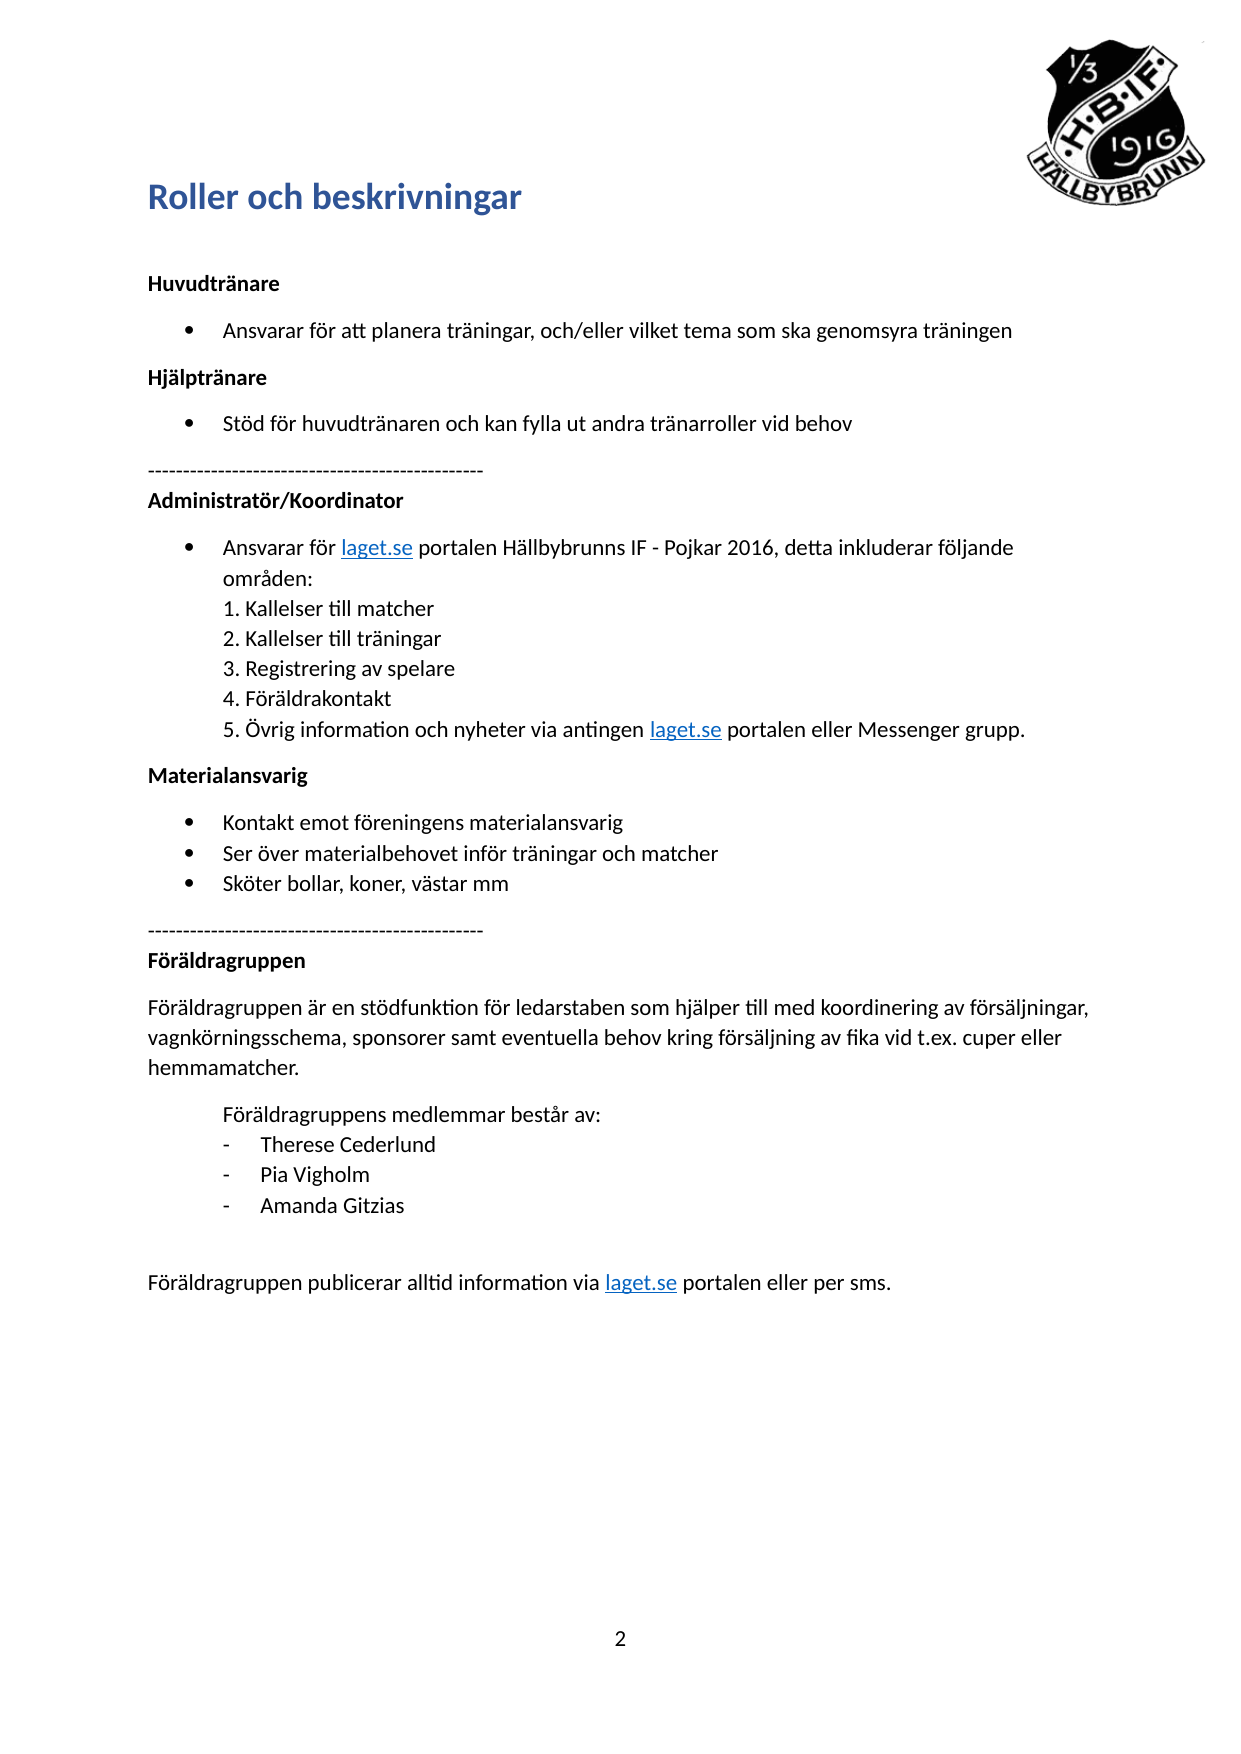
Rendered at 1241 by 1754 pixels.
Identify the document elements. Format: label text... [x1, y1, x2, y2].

list 5. Övrig information och nyheter via antingen laget.se portalen eller Messenger grupp. [223, 715, 1093, 743]
list Kontakt emot föreningens materialansvarig [185, 808, 1093, 837]
text Föräldragruppen är en stödfunktion för ledarstaben som hjälper till med koordinering av försäljningar, vagnkörningsschema, sponsorer samt eventuella behov kring försäljning av fika vid t.ex. cuper eller hemmamatcher. [148, 993, 1093, 1081]
text Materialansvarig [148, 762, 1093, 790]
subtitle Roller och beskrivningar [148, 173, 1093, 218]
list Pia Vigholm [223, 1161, 1093, 1189]
text ------------------------------------------------ Föräldragruppen [148, 916, 1093, 974]
list Amanda Gitzias [223, 1191, 1093, 1219]
text ------------------------------------------------ Administratör/Koordinator [148, 456, 1093, 515]
text Föräldragruppen publicerar alltid information via laget.se portalen eller per sms. [148, 1268, 1093, 1296]
text Hjälptränare [148, 363, 1093, 391]
list 4. Föräldrakontakt [223, 684, 1093, 713]
list Föräldragruppens medlemmar består av: - Therese Cederlund [223, 1100, 1093, 1158]
list Stöd för huvudtränaren och kan fylla ut andra tränarroller vid behov [185, 409, 1093, 438]
list Ansvarar för laget.se portalen Hällbybrunns IF - Pojkar 2016, detta inkluderar följande områden: 1. Kallelser till matcher [185, 533, 1093, 622]
text Huvudtränare [148, 269, 1093, 297]
list Ser över materialbehovet inför träningar och matcher [185, 839, 1093, 867]
list Sköter bollar, koner, västar mm [185, 869, 1093, 897]
picture [1015, 39, 1217, 207]
list Ansvarar för att planera träningar, och/eller vilket tema som ska genomsyra träningen [185, 316, 1093, 344]
list 2. Kallelser till träningar 3. Registrering av spelare [223, 624, 1093, 682]
